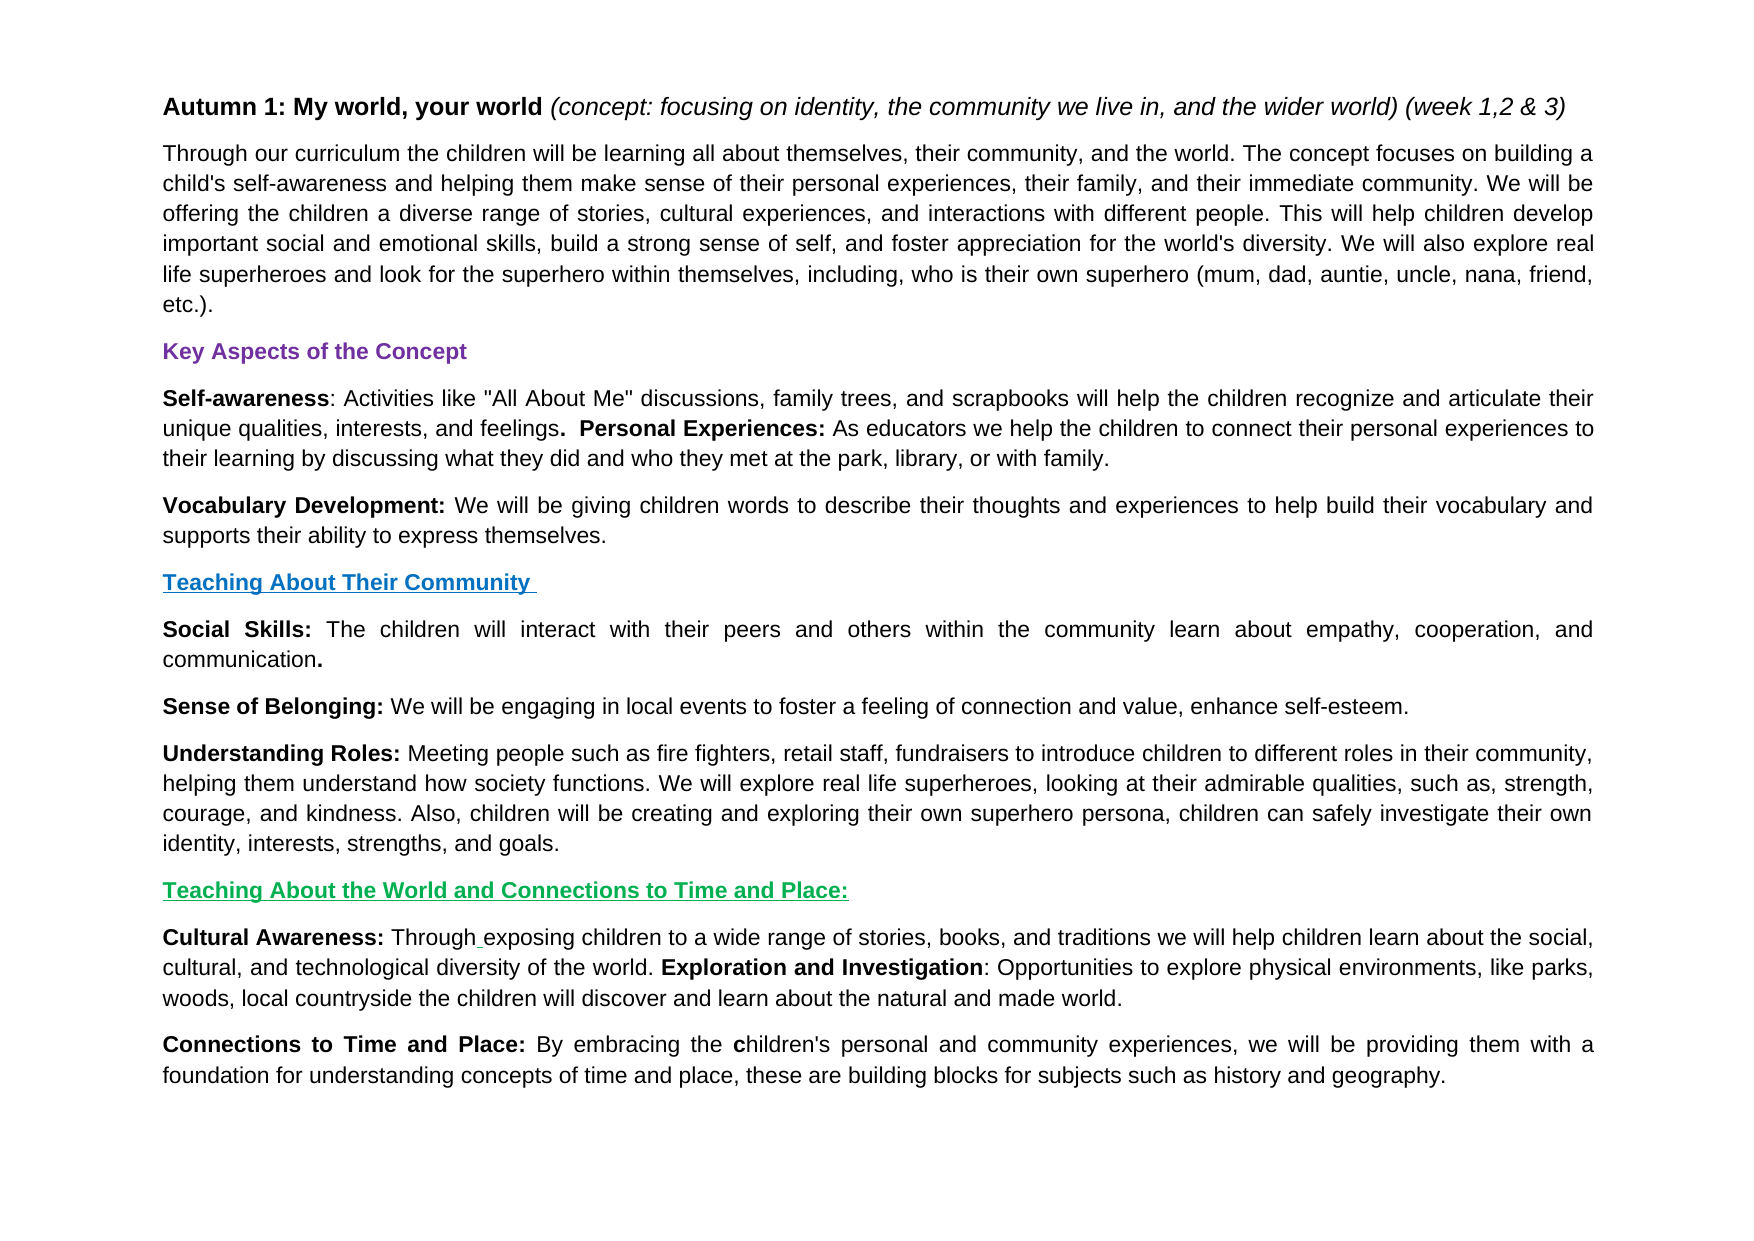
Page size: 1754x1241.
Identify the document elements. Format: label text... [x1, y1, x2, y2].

text Understanding Roles: Meeting people such as fire fighters, retail staff, fundraisers to introduce children to different roles in their community, helping them understand how society functions. We will explore real life superheroes, looking at their admirable qualities, such as, strength, courage, and kindness. Also, children will be creating and exploring their own superhero persona, children can safely investigate their own identity, interests, strengths, and goals. [162, 740, 1595, 857]
text Connections to Time and Place: By embracing the children's personal and community experiences, we will be providing them with a foundation for understanding concepts of time and place, these are building blocks for subjects such as history and geography. [162, 1031, 1595, 1088]
text Teaching About Their Community [162, 569, 1595, 595]
text Through our curriculum the children will be learning all about themselves, their community, and the world. The concept focuses on building a child's self-awareness and helping them make sense of their personal experiences, their family, and their immediate community. We will be offering the children a diverse range of stories, cultural experiences, and interactions with different people. This will help children develop important social and emotional skills, build a strong sense of self, and foster appreciation for the world's diversity. We will also explore real life superheroes and look for the superhero within themselves, including, who is their own superhero (mum, dad, auntie, uncle, nana, friend, etc.). [162, 140, 1595, 317]
text Teaching About the World and Connections to Time and Place: [162, 877, 1595, 904]
text Sense of Belonging: We will be engaging in local events to foster a feeling of connection and value, enhance self-esteem. [162, 693, 1595, 719]
text Autumn 1: My world, your world (concept: focusing on identity, the community we live in, and the wider world) (week 1,2 & 3) [162, 92, 1595, 121]
text Cultural Awareness: Through exposing children to a wide range of stories, books, and traditions we will help children learn about the social, cultural, and technological diversity of the world. Exploration and Investigation: Opportunities to explore physical environments, like parks, woods, local countryside the children will discover and learn about the natural and made world. [162, 924, 1595, 1011]
text Self-awareness: Activities like "All About Me" discussions, family trees, and scrapbooks will help the children recognize and articulate their unique qualities, interests, and feelings. Personal Experiences: As educators we help the children to connect their personal experiences to their learning by discussing what they did and who they met at the park, library, or with family. [162, 384, 1595, 471]
text Social Skills: The children will interact with their peers and others within the community learn about empathy, cooperation, and communication. [162, 616, 1595, 672]
text Key Aspects of the Concept [162, 338, 1595, 364]
text Vocabulary Development: We will be giving children words to describe their thoughts and experiences to help build their vocabulary and supports their ability to express themselves. [162, 492, 1595, 548]
